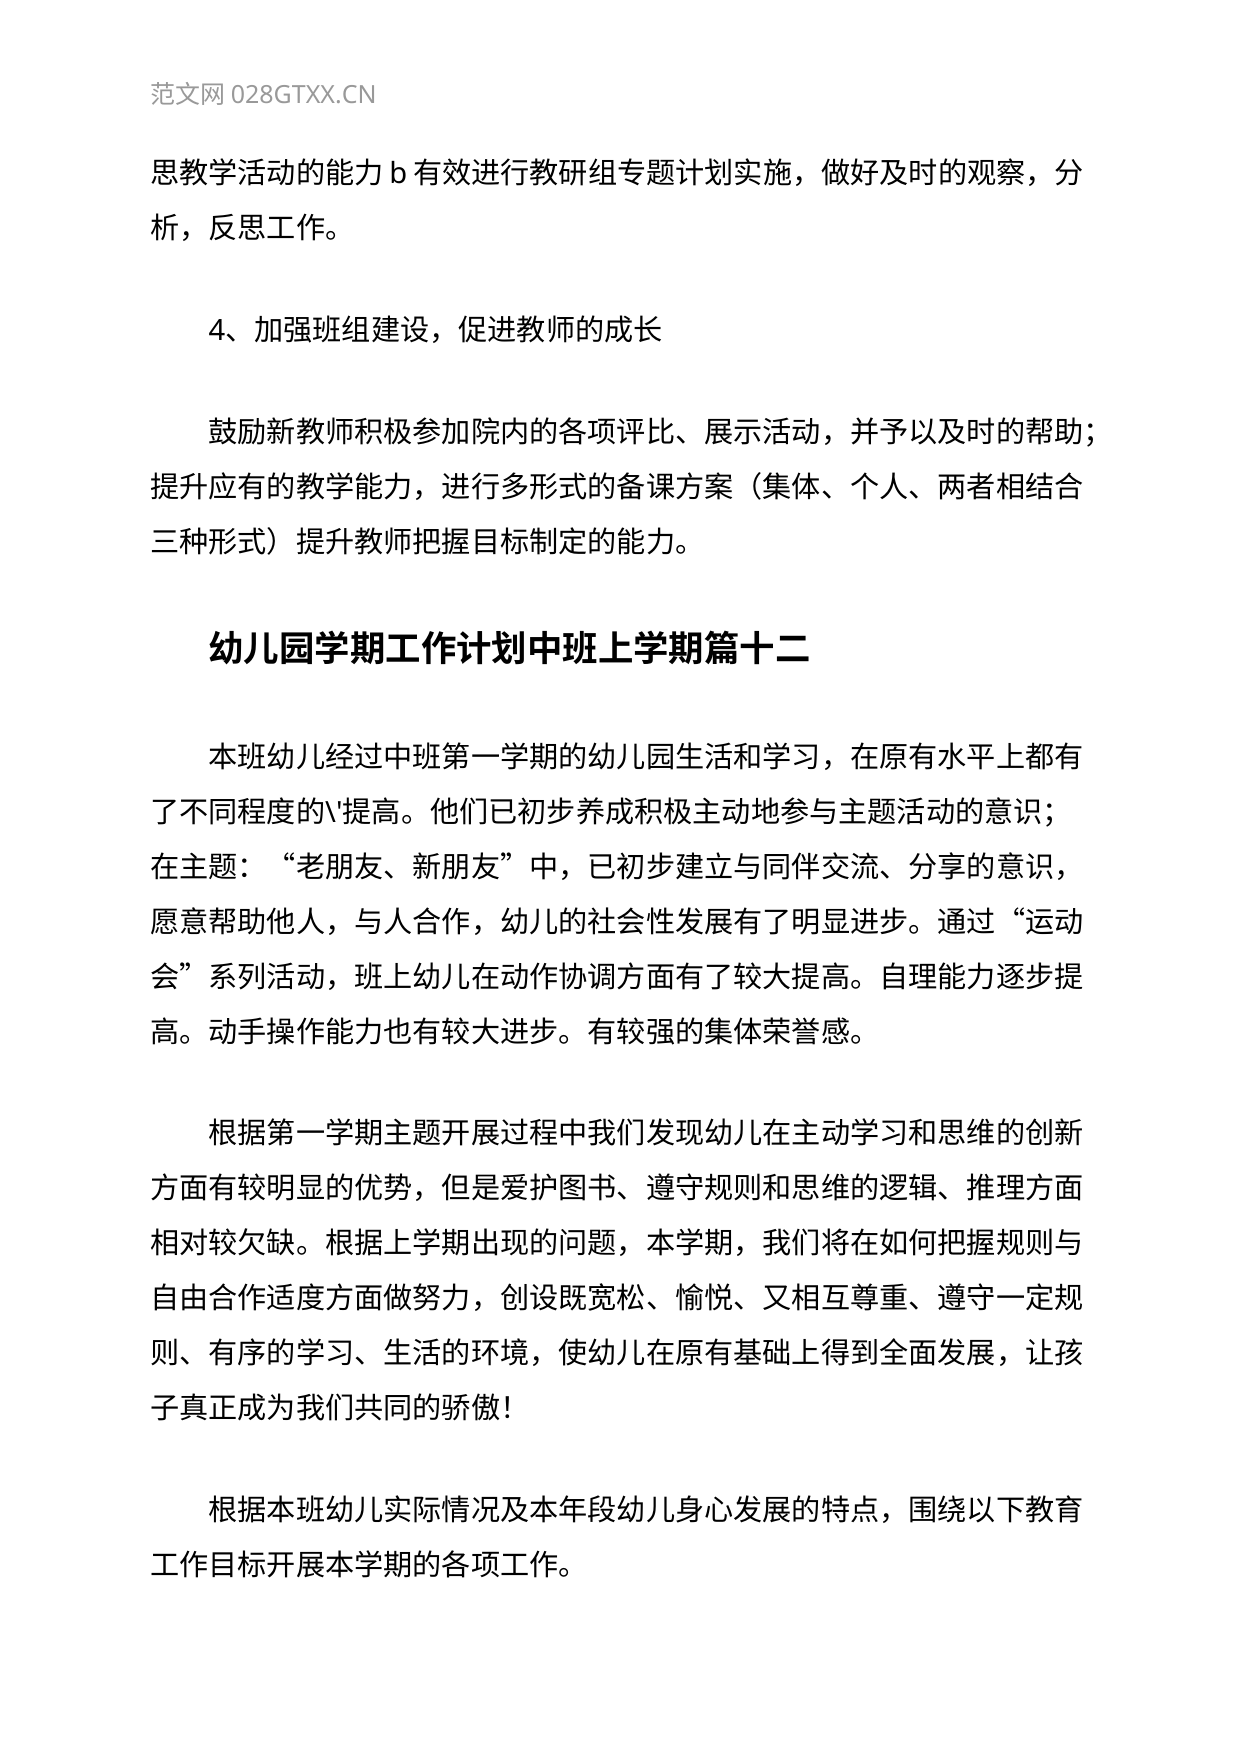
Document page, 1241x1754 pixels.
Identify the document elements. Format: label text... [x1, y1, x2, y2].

text 鼓励新教师积极参加院内的各项评比、展示活动，并予以及时的帮助；提升应有的教学能力，进行多形式的备课方案（集体、个人、两者相结合三种形式）提升教师把握目标制定的能力。 [150, 409, 1090, 561]
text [150, 150, 1090, 247]
text 根据本班幼儿实际情况及本年段幼儿身心发展的特点，围绕以下教育工作目标开展本学期的各项工作。 [150, 1486, 1090, 1583]
text 本班幼儿经过中班第一学期的幼儿园生活和学习，在原有水平上都有了不同程度的\'提高。他们已初步养成积极主动地参与主题活动的意识；在主题：“老朋友、新朋友”中，已初步建立与同伴交流、分享的意识，愿意帮助他人，与人合作，幼儿的社会性发展有了明显进步。通过“运动会”系列活动，班上幼儿在动作协调方面有了较大提高。自理能力逐步提高。动手操作能力也有较大进步。有较强的集体荣誉感。 [150, 734, 1090, 1051]
text 根据第一学期主题开展过程中我们发现幼儿在主动学习和思维的创新方面有较明显的优势，但是爱护图书、遵守规则和思维的逻辑、推理方面相对较欠缺。根据上学期出现的问题，本学期，我们将在如何把握规则与自由合作适度方面做努力，创设既宽松、愉悦、又相互尊重、遵守一定规则、有序的学习、生活的环境，使幼儿在原有基础上得到全面发展，让孩子真正成为我们共同的骄傲！ [150, 1110, 1090, 1427]
text 4、加强班组建设，促进教师的成长 [150, 307, 1090, 349]
text 幼儿园学期工作计划中班上学期篇十二 [150, 620, 1090, 672]
